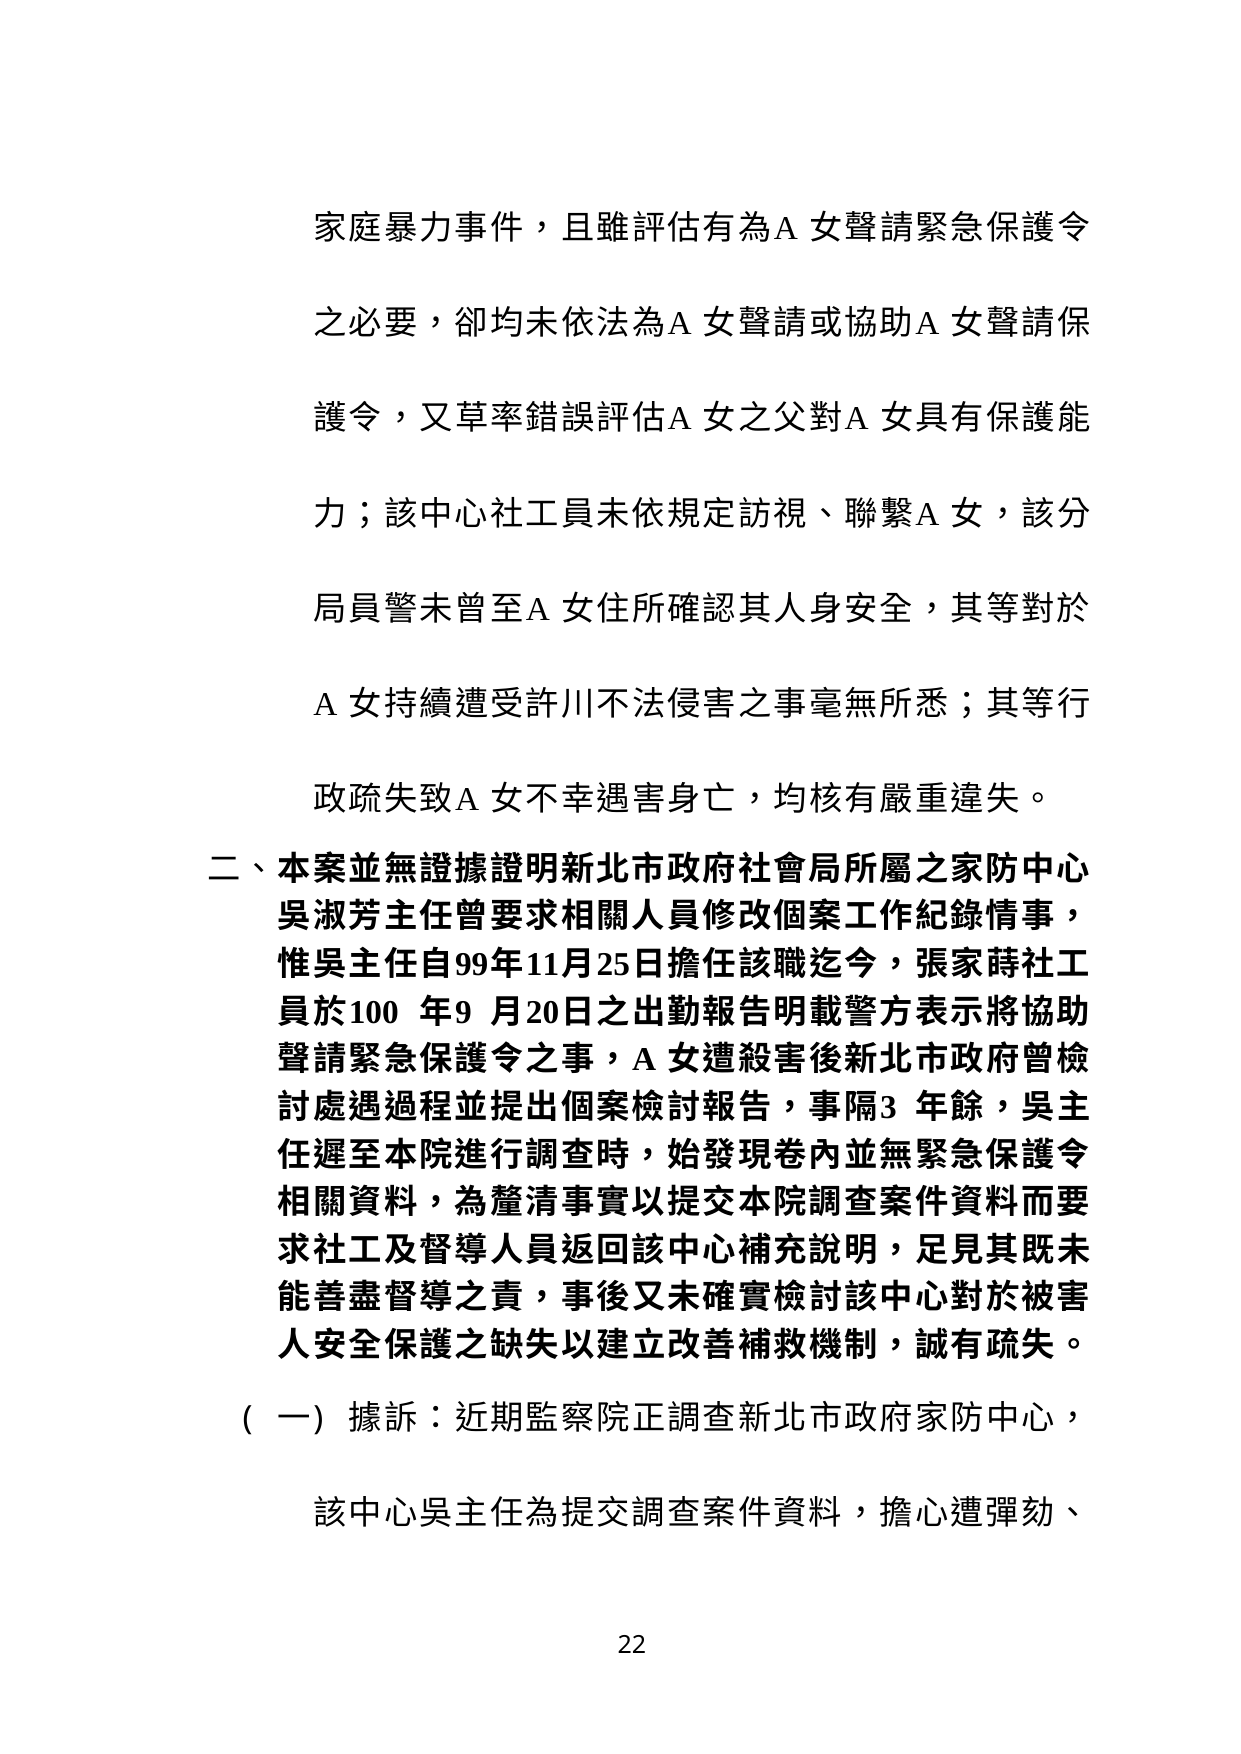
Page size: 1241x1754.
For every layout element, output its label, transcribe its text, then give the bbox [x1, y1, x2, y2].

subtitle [242, 1367, 1092, 1558]
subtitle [242, 177, 1092, 844]
subtitle 本案並無證據證明新北市政府社會局所屬之家防中心吳淑芳主任曾要求相關人員修改個案工作紀錄情事，惟吳主任自99年11月25日擔任該職迄今，張家蒔社工員於100年9月20日之出勤報告明載警方表示將協助聲請緊急保護令之事，A女遭殺害後新北市政府曾檢討處遇過程並提出個案檢討報告，事隔3年餘，吳主任遲至本院進行調查時，始發現卷內並無緊急保護令相關資料，為釐清事實以提交本院調查案件資料而要求社工及督導人員返回該中心補充說明，足見其既未能善盡督導之責，事後又未確實檢討該中心對於被害人安全保護之缺失以建立改善補救機制，誠有疏失。 [207, 844, 1092, 1367]
